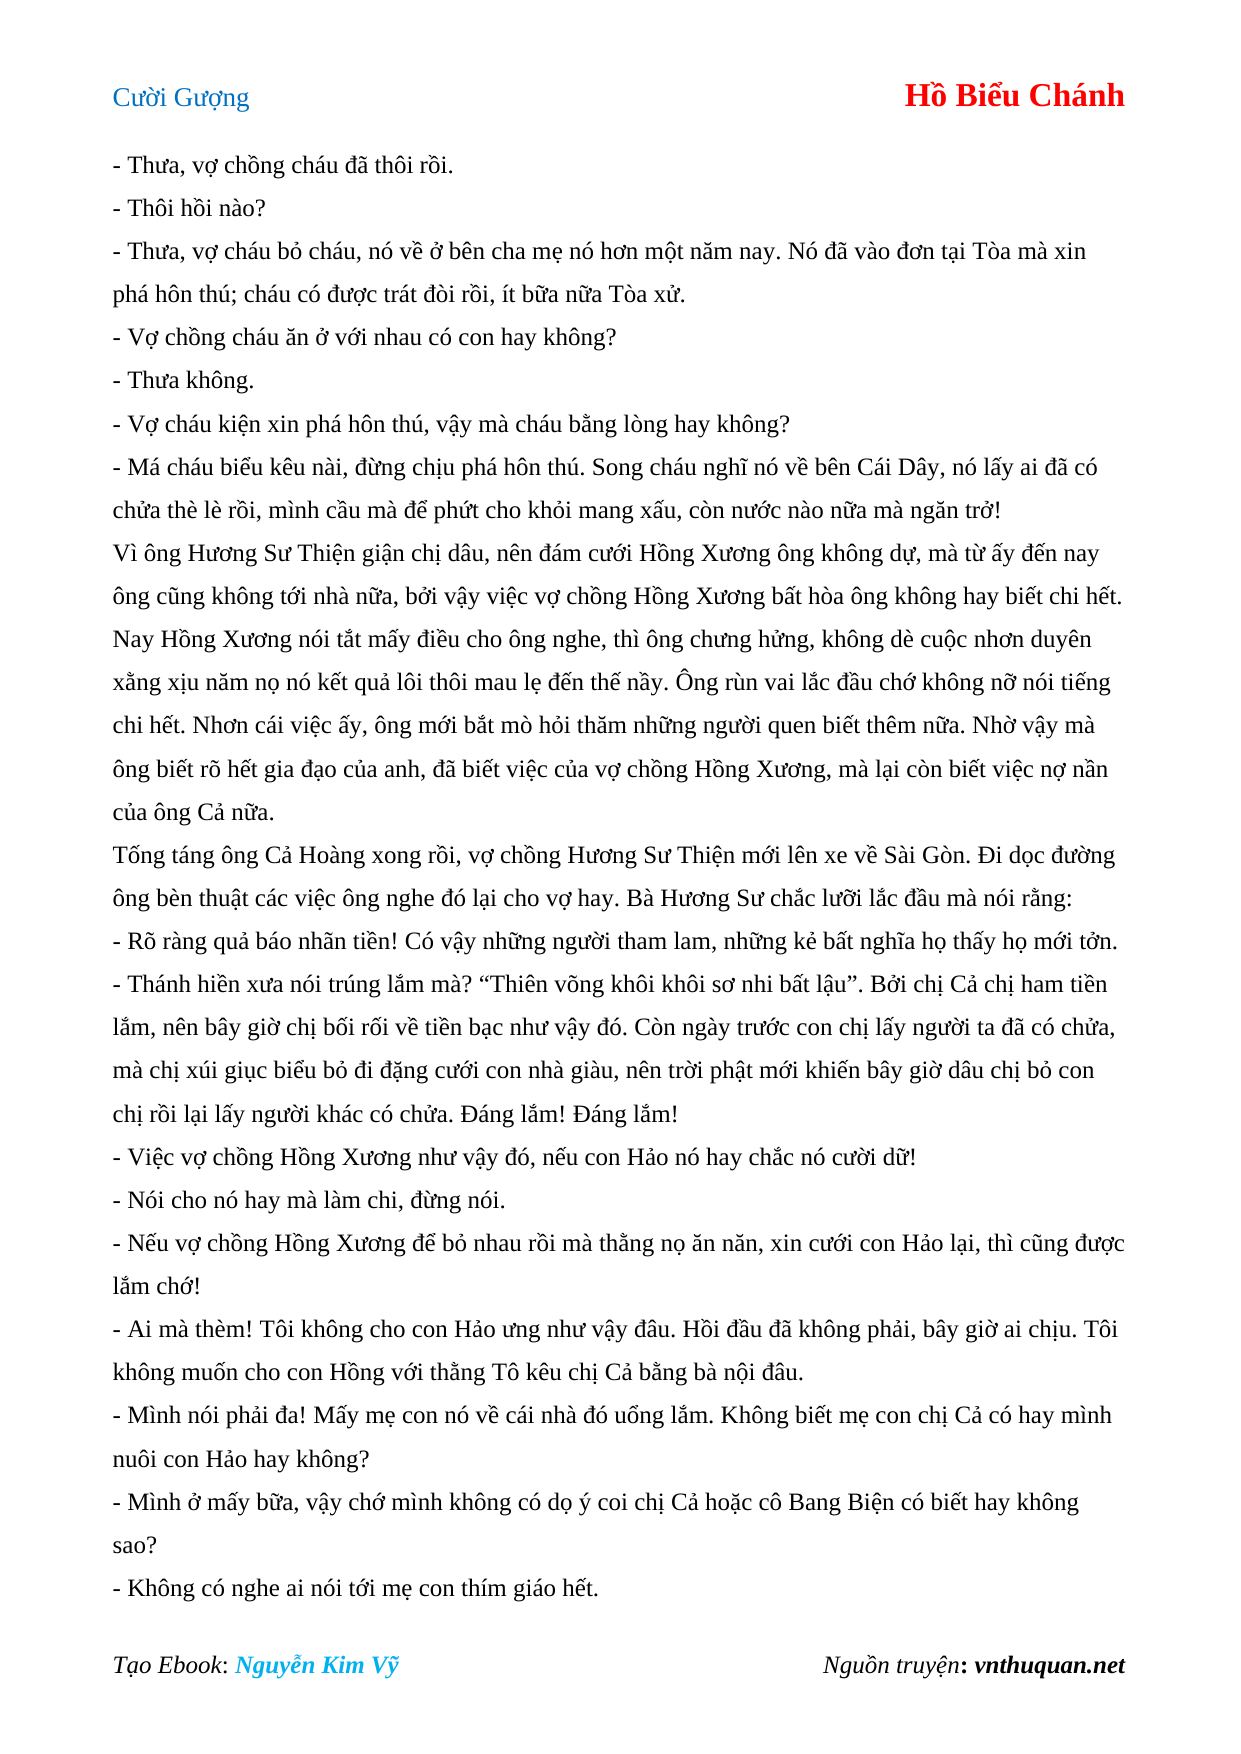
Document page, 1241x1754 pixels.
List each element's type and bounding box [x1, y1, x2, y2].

text [112, 150, 1128, 1602]
